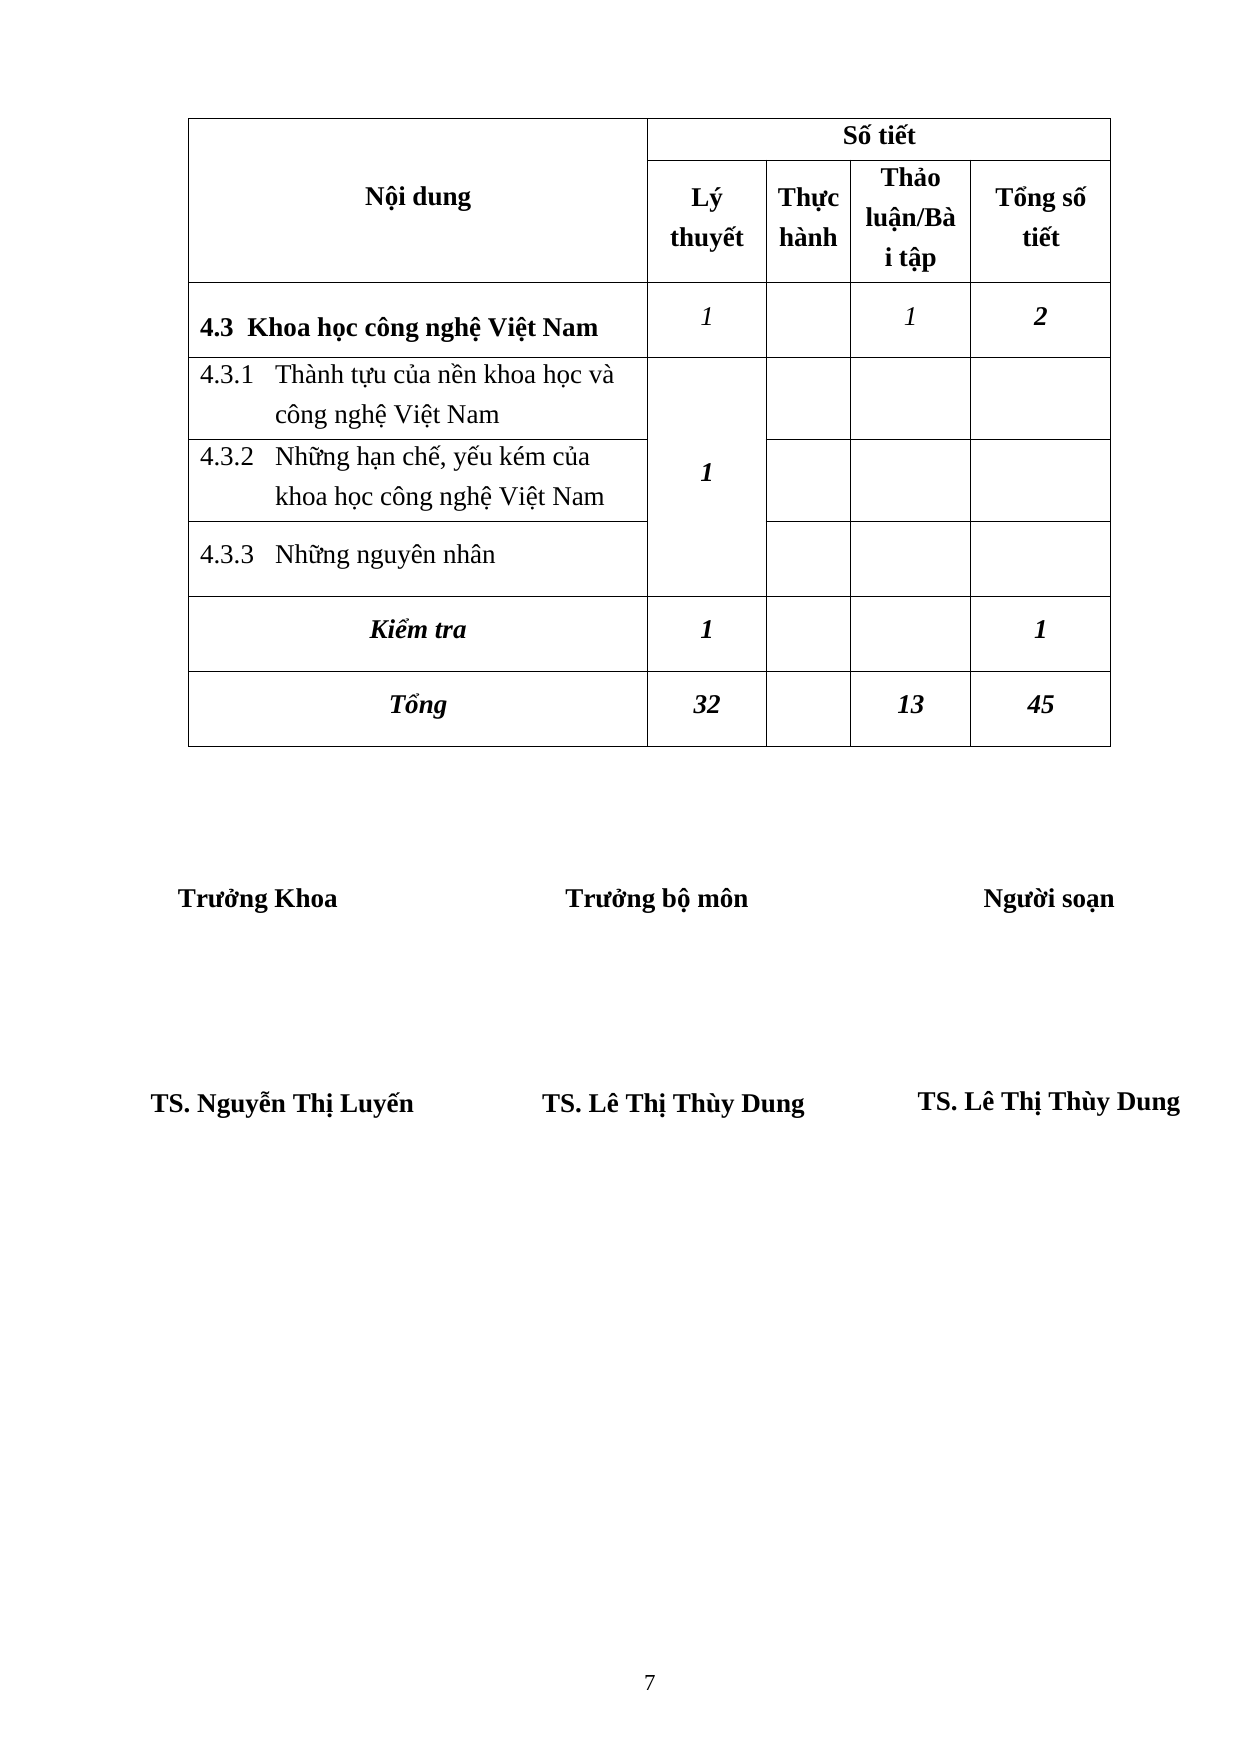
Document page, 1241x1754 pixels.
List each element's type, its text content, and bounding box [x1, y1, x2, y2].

table_header Trưởng bộ môn TS. Lê Thị Thùy Dung [448, 883, 898, 1168]
table_cell Tổng số tiết [971, 161, 1110, 282]
table_cell 1 [648, 358, 766, 596]
table_cell [767, 283, 850, 357]
table_cell 45 [971, 672, 1110, 746]
table_cell [767, 522, 850, 596]
table_cell 4.3 Khoa học công nghệ Việt Nam [189, 283, 647, 357]
table_header Nội dung [189, 119, 647, 282]
table_header Số tiết [648, 119, 1110, 159]
table_cell Lý thuyết [648, 161, 766, 282]
table_cell 13 [851, 672, 970, 746]
table_cell [851, 440, 970, 521]
table_cell 32 [648, 672, 766, 746]
table_cell 1 [648, 283, 766, 357]
table_cell Những hạn chế, yếu kém của khoa học công nghệ Việt Nam [189, 440, 647, 521]
table_cell [767, 440, 850, 521]
table_cell [971, 522, 1110, 596]
table_cell Thảo luận/Bài tập [851, 161, 970, 282]
table_cell [767, 597, 850, 671]
table_cell [851, 522, 970, 596]
table_header Trưởng Khoa TS. Nguyễn Thị Luyến [100, 883, 448, 1168]
table_cell [767, 672, 850, 746]
table_cell [971, 440, 1110, 521]
table_cell Những nguyên nhân [189, 522, 647, 596]
table_cell Thực hành [767, 161, 850, 282]
table_cell Thành tựu của nền khoa học và công nghệ Việt Nam [189, 358, 647, 439]
table_cell Kiểm tra [189, 597, 647, 671]
table_cell [851, 358, 970, 439]
table_cell [851, 597, 970, 671]
table_cell [767, 358, 850, 439]
table_cell 2 [971, 283, 1110, 357]
table_cell 1 [851, 283, 970, 357]
table_header Người soạn TS. Lê Thị Thùy Dung [898, 883, 1200, 1168]
table_cell 1 [971, 597, 1110, 671]
table_cell 1 [648, 597, 766, 671]
table_cell [971, 358, 1110, 439]
table_cell Tổng [189, 672, 647, 746]
